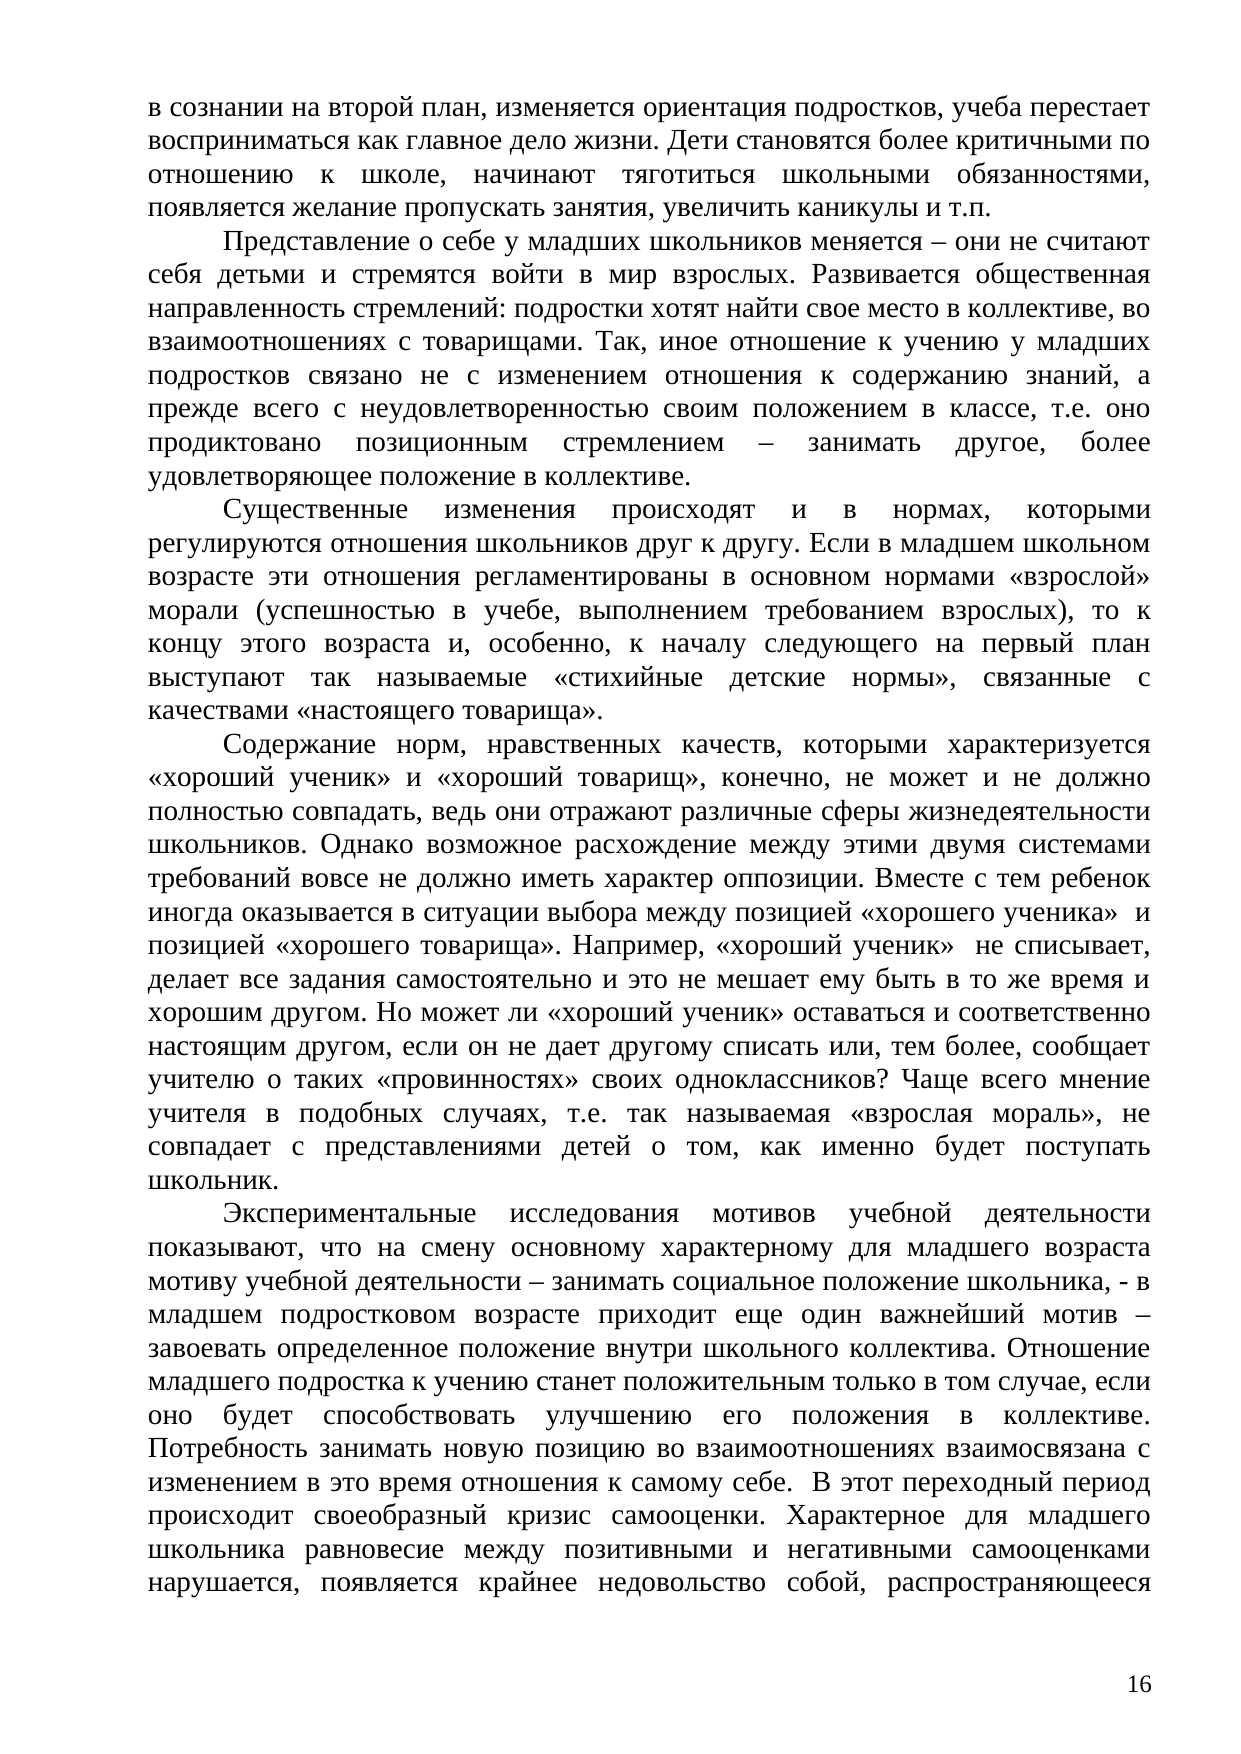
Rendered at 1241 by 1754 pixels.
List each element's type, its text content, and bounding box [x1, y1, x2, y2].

text Представление о себе у младших школьников меняется – они не считают себя детьми и стремятся войти в мир взрослых. Развивается общественная направленность стремлений: подростки хотят найти свое место в коллективе, во взаимоотношениях с товарищами. Так, иное отношение к учению у младших подростков связано не с изменением отношения к содержанию знаний, а прежде всего с неудовлетворенностью своим положением в классе, т.е. оно продиктовано позиционным стремлением – занимать другое, более удовлетворяющее положение в коллективе. [148, 223, 1152, 491]
text Содержание норм, нравственных качеств, которыми характеризуется «хороший ученик» и «хороший товарищ», конечно, не может и не должно полностью совпадать, ведь они отражают различные сферы жизнедеятельности школьников. Однако возможное расхождение между этими двумя системами требований вовсе не должно иметь характер оппозиции. Вместе с тем ребенок иногда оказывается в ситуации выбора между позицией «хорошего ученика» и позицией «хорошего товарища». Например, «хороший ученик» не списывает, делает все задания самостоятельно и это не мешает ему быть в то же время и хорошим другом. Но может ли «хороший ученик» оставаться и соответственно настоящим другом, если он не дает другому списать или, тем более, сообщает учителю о таких «провинностях» своих одноклассников? Чаще всего мнение учителя в подобных случаях, т.е. так называемая «взрослая мораль», не совпадает с представлениями детей о том, как именно будет поступать школьник. [148, 726, 1152, 1196]
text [148, 89, 1152, 223]
text Существенные изменения происходят и в нормах, которыми регулируются отношения школьников друг к другу. Если в младшем школьном возрасте эти отношения регламентированы в основном нормами «взрослой» морали (успешностью в учебе, выполнением требованием взрослых), то к концу этого возраста и, особенно, к началу следующего на первый план выступают так называемые «стихийные детские нормы», связанные с качествами «настоящего товарища». [148, 491, 1152, 726]
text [148, 1196, 1152, 1598]
